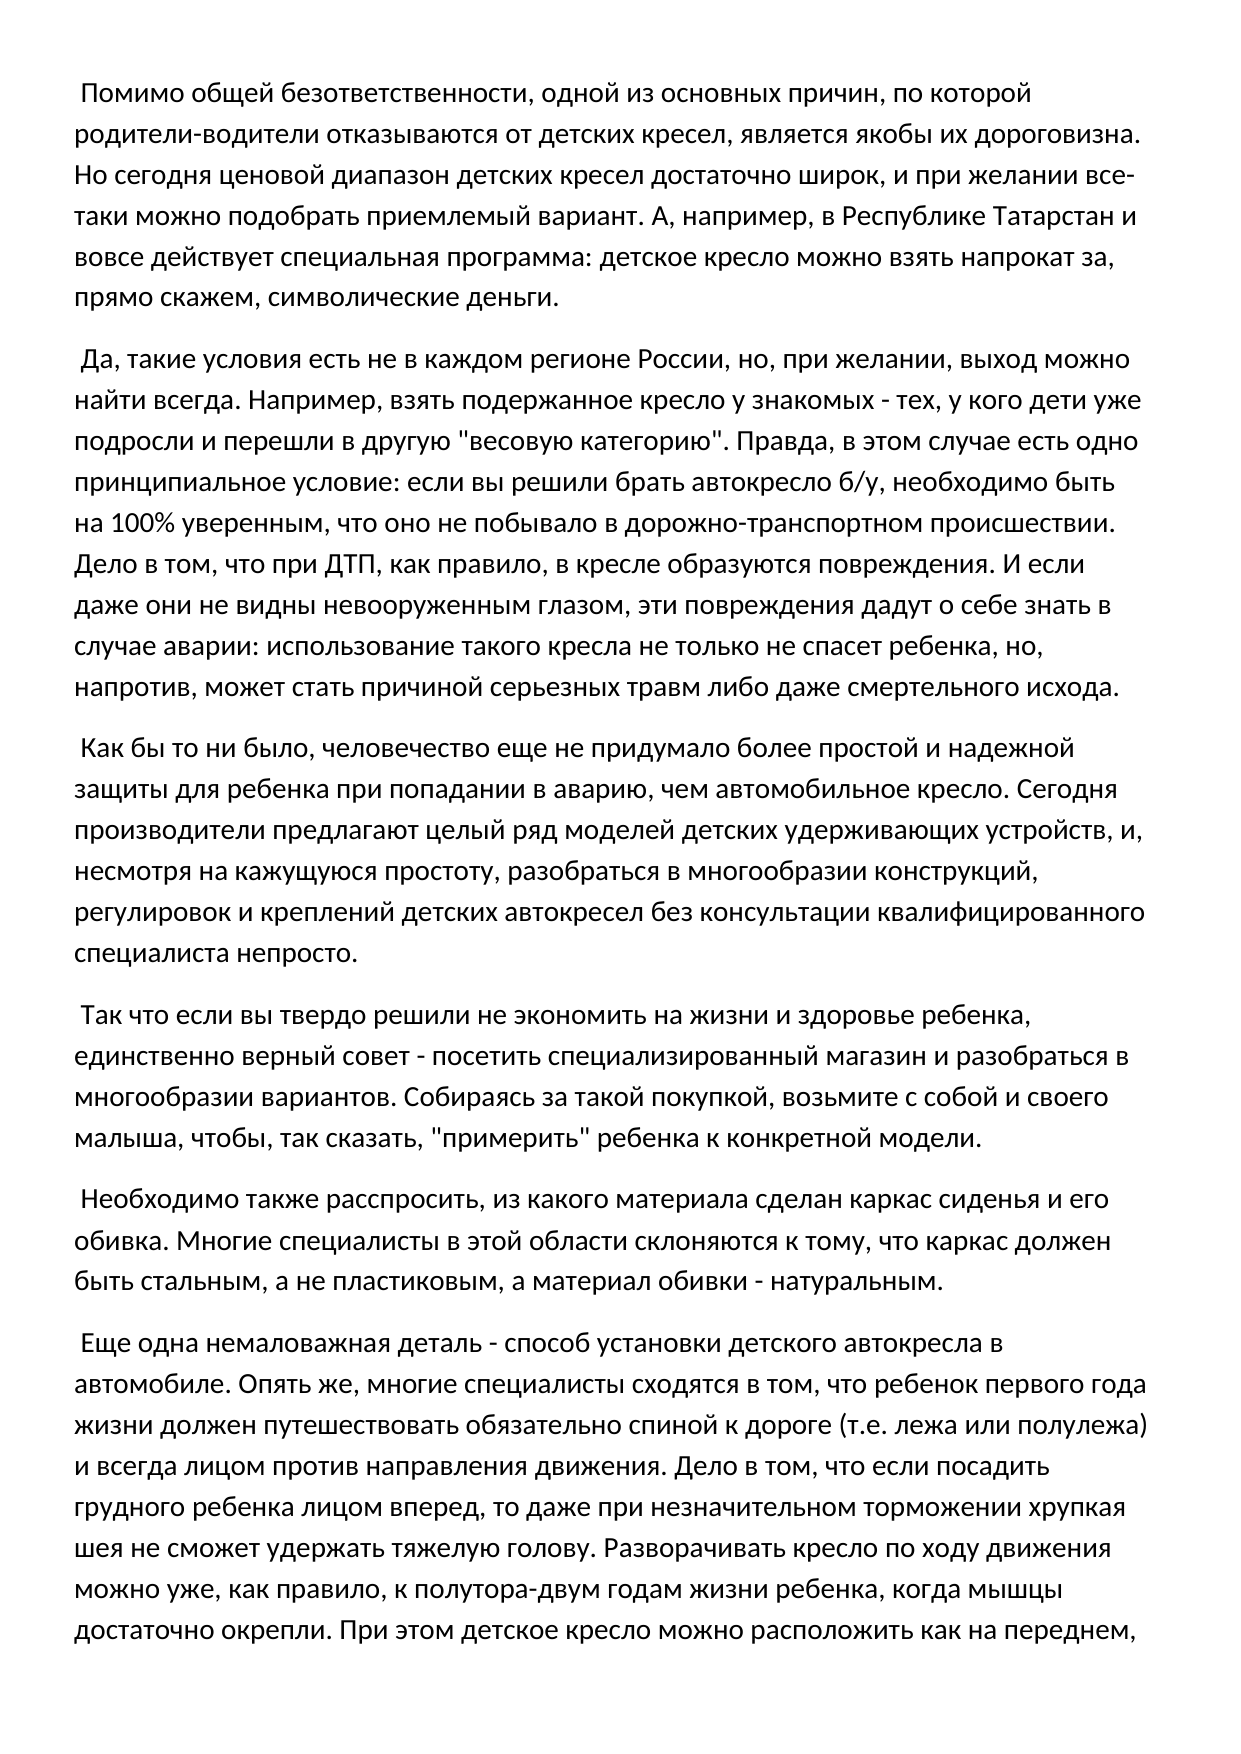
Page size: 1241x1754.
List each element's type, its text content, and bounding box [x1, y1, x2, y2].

text Да, такие условия есть не в каждом регионе России, но, при желании, выход можно найти всегда. Например, взять подержанное кресло у знакомых - тех, у кого дети уже подросли и перешли в другую "весовую категорию". Правда, в этом случае есть одно принципиальное условие: если вы решили брать автокресло б/у, необходимо быть на 100% уверенным, что оно не побывало в дорожно-транспортном происшествии. Дело в том, что при ДТП, как правило, в кресле образуются повреждения. И если даже они не видны невооруженным глазом, эти повреждения дадут о себе знать в случае аварии: использование такого кресла не только не спасет ребенка, но, напротив, может стать причиной серьезных травм либо даже смертельного исхода. [74, 340, 1152, 703]
text Так что если вы твердо решили не экономить на жизни и здоровье ребенка, единственно верный совет - посетить специализированный магазин и разобраться в многообразии вариантов. Собираясь за такой покупкой, возьмите с собой и своего малыша, чтобы, так сказать, "примерить" ребенка к конкретной модели. [74, 996, 1152, 1154]
text Помимо общей безответственности, одной из основных причин, по которой родители-водители отказываются от детских кресел, является якобы их дороговизна. Но сегодня ценовой диапазон детских кресел достаточно широк, и при желании все-таки можно подобрать приемлемый вариант. А, например, в Республике Татарстан и вовсе действует специальная программа: детское кресло можно взять напрокат за, прямо скажем, символические деньги. [74, 74, 1152, 314]
text Необходимо также расспросить, из какого материала сделан каркас сиденья и его обивка. Многие специалисты в этой области склоняются к тому, что каркас должен быть стальным, а не пластиковым, а материал обивки - натуральным. [74, 1181, 1152, 1298]
text Как бы то ни было, человечество еще не придумало более простой и надежной защиты для ребенка при попадании в аварию, чем автомобильное кресло. Сегодня производители предлагают целый ряд моделей детских удерживающих устройств, и, несмотря на кажущуюся простоту, разобраться в многообразии конструкций, регулировок и креплений детских автокресел без консультации квалифицированного специалиста непросто. [74, 729, 1152, 970]
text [74, 1324, 1152, 1646]
